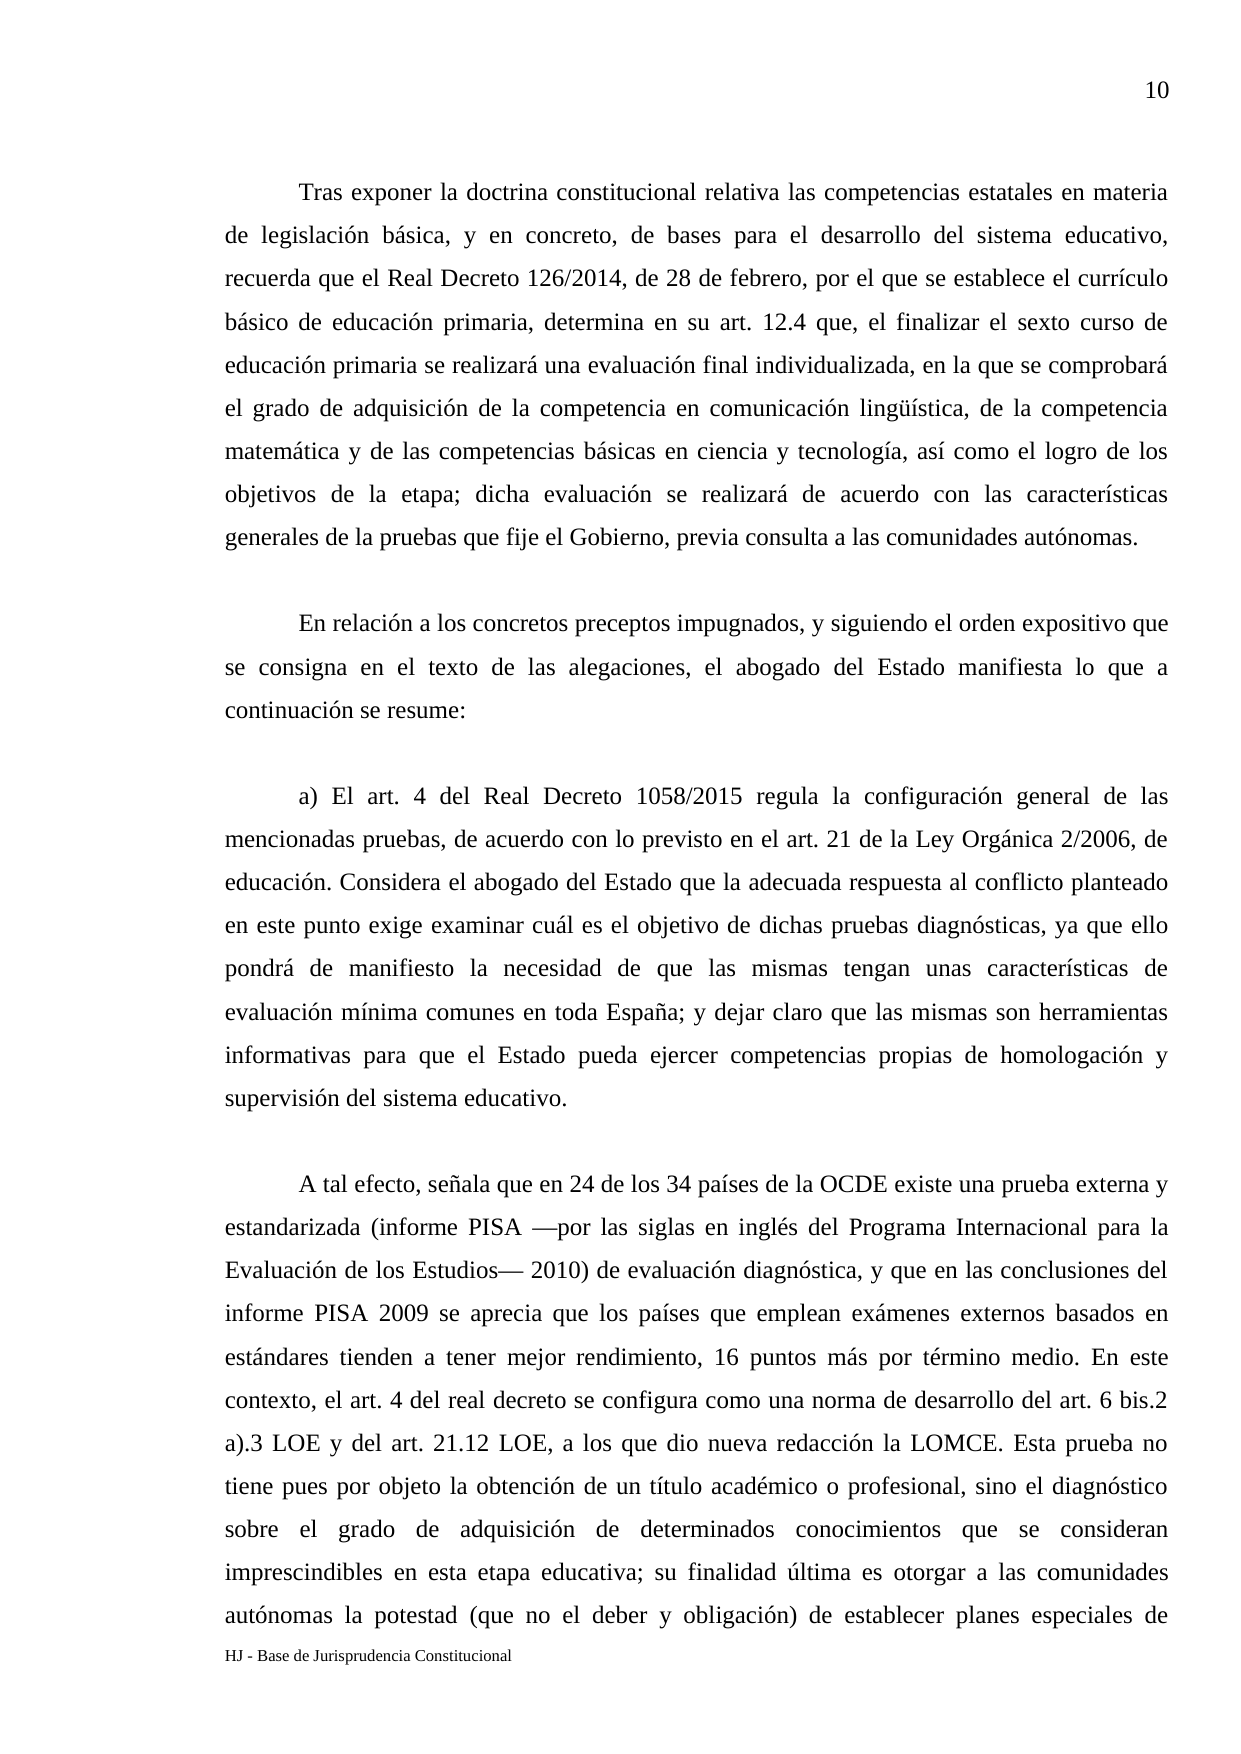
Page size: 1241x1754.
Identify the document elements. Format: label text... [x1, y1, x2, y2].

text En relación a los concretos preceptos impugnados, y siguiendo el orden expositivo que se consigna en el texto de las alegaciones, el abogado del Estado manifiesta lo que a continuación se resume: [224, 608, 1169, 723]
text Tras exponer la doctrina constitucional relativa las competencias estatales en materia de legislación básica, y en concreto, de bases para el desarrollo del sistema educativo, recuerda que el Real Decreto 126/2014, de 28 de febrero, por el que se establece el currículo básico de educación primaria, determina en su art. 12.4 que, el finalizar el sexto curso de educación primaria se realizará una evaluación final individualizada, en la que se comprobará el grado de adquisición de la competencia en comunicación lingüística, de la competencia matemática y de las competencias básicas en ciencia y tecnología, así como el logro de los objetivos de la etapa; dicha evaluación se realizará de acuerdo con las características generales de la pruebas que fije el Gobierno, previa consulta a las comunidades autónomas. [224, 177, 1169, 551]
text a) El art. 4 del Real Decreto 1058/2015 regula la configuración general de las mencionadas pruebas, de acuerdo con lo previsto en el art. 21 de la Ley Orgánica 2/2006, de educación. Considera el abogado del Estado que la adecuada respuesta al conflicto planteado en este punto exige examinar cuál es el objetivo de dichas pruebas diagnósticas, ya que ello pondrá de manifiesto la necesidad de que las mismas tengan unas características de evaluación mínima comunes en toda España; y dejar claro que las mismas son herramientas informativas para que el Estado pueda ejercer competencias propias de homologación y supervisión del sistema educativo. [224, 781, 1169, 1112]
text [224, 1169, 1169, 1629]
